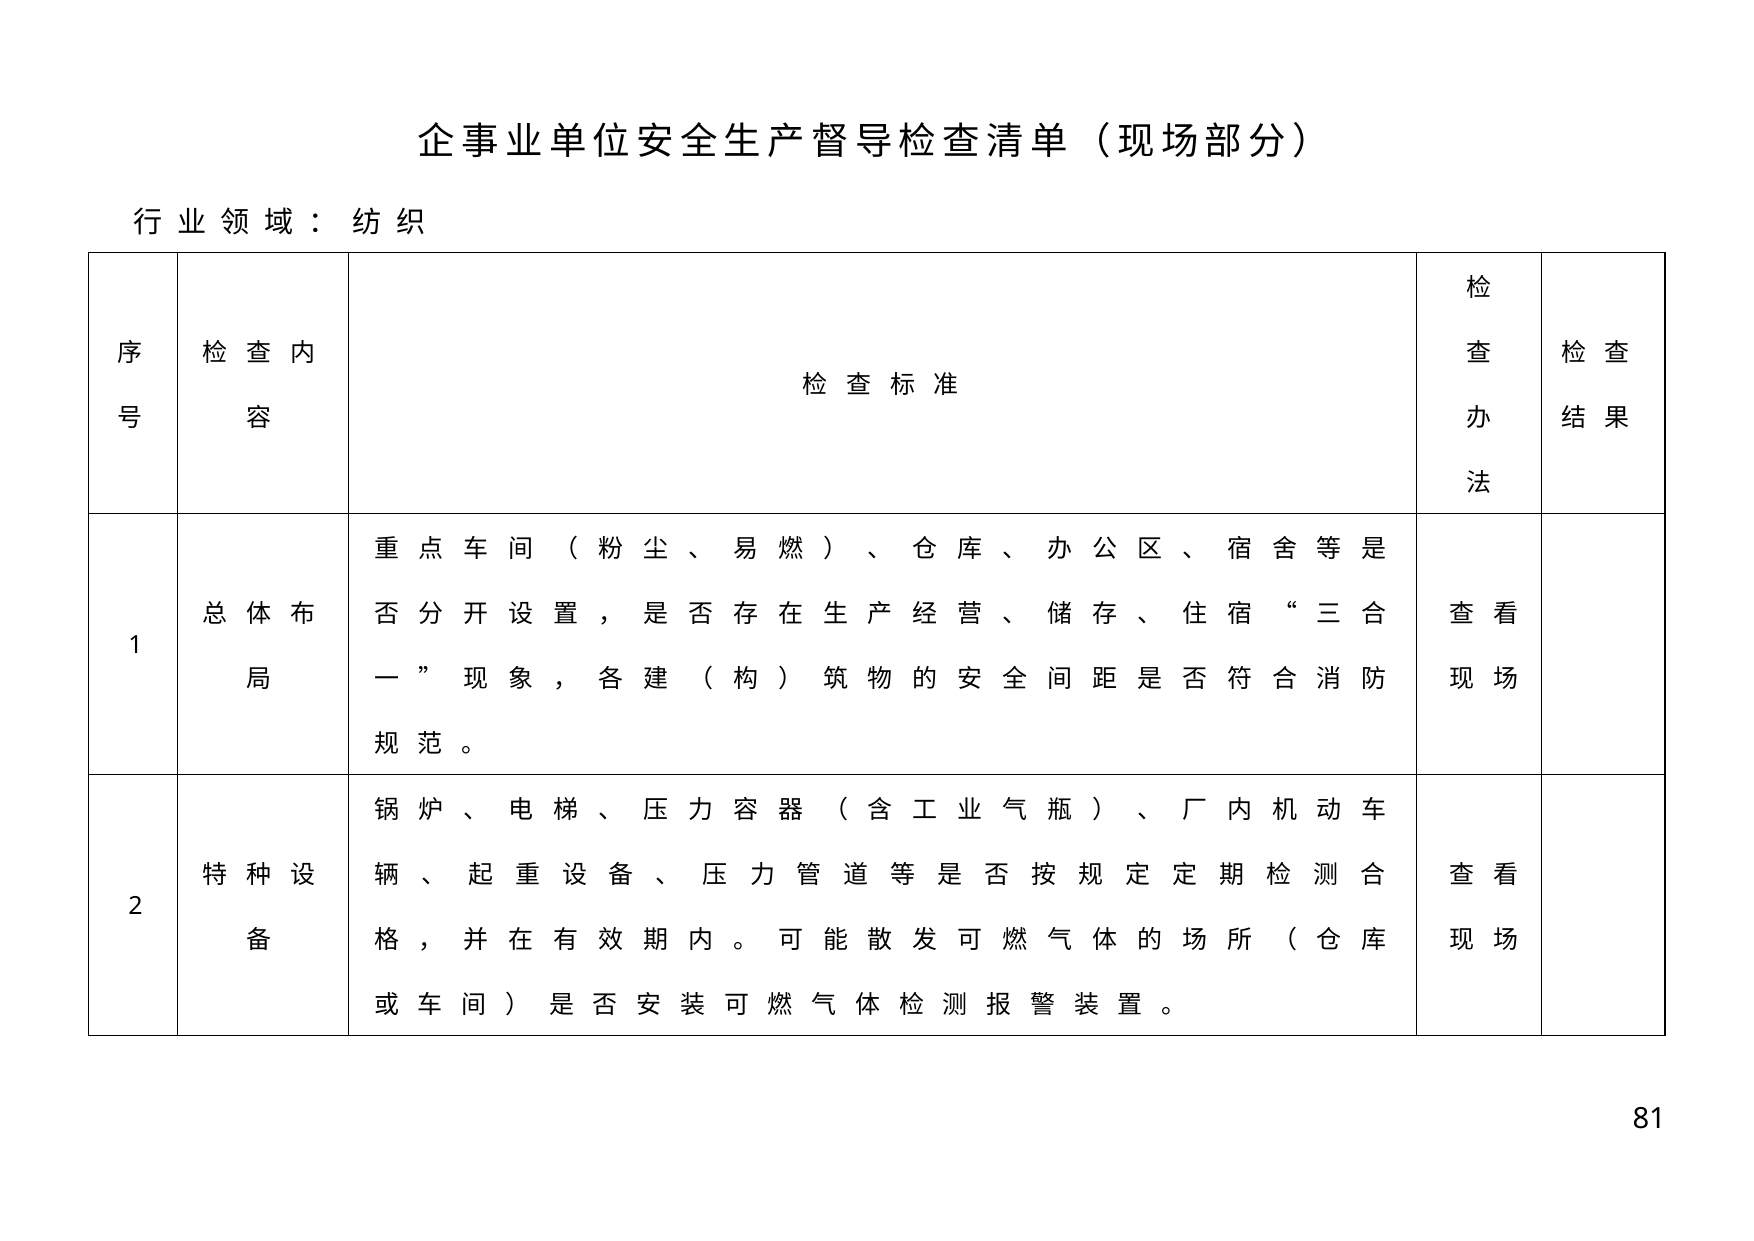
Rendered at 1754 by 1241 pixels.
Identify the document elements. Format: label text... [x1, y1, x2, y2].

table_cell 锅炉、电梯、压力容器（含工业气瓶）、厂内机动车辆、起重设备、压力管道等是否按规定定期检测合格，并在有效期内。可能散发可燃气体的场所（仓库或车间）是否安装可燃气体检测报警装置。 [349, 775, 1416, 1035]
table_cell 特种设备 [178, 775, 348, 1035]
table_header 检查办法 [1417, 253, 1541, 513]
table_cell 重点车间（粉尘、易燃）、仓库、办公区、宿舍等是否分开设置，是否存在生产经营、储存、住宿“三合一”现象，各建（构）筑物的安全间距是否符合消防规范。 [349, 514, 1416, 774]
table_cell 总体布局 [178, 514, 348, 774]
table_cell 1 [89, 514, 177, 774]
table_header 检查结果 [1542, 253, 1664, 513]
text 企事业单位安全生产督导检查清单（现场部分） [89, 105, 1664, 170]
table_cell 2 [89, 775, 177, 1035]
text 行业领域：纺织 [89, 187, 1664, 252]
table_cell 查看现场 [1417, 514, 1541, 774]
table_header 检查内容 [178, 253, 348, 513]
table_header 序号 [89, 253, 177, 513]
table_cell 查看现场 [1417, 775, 1541, 1035]
table_cell [1542, 514, 1664, 774]
table_header 检查标准 [349, 253, 1416, 513]
table_cell [1542, 775, 1664, 1035]
